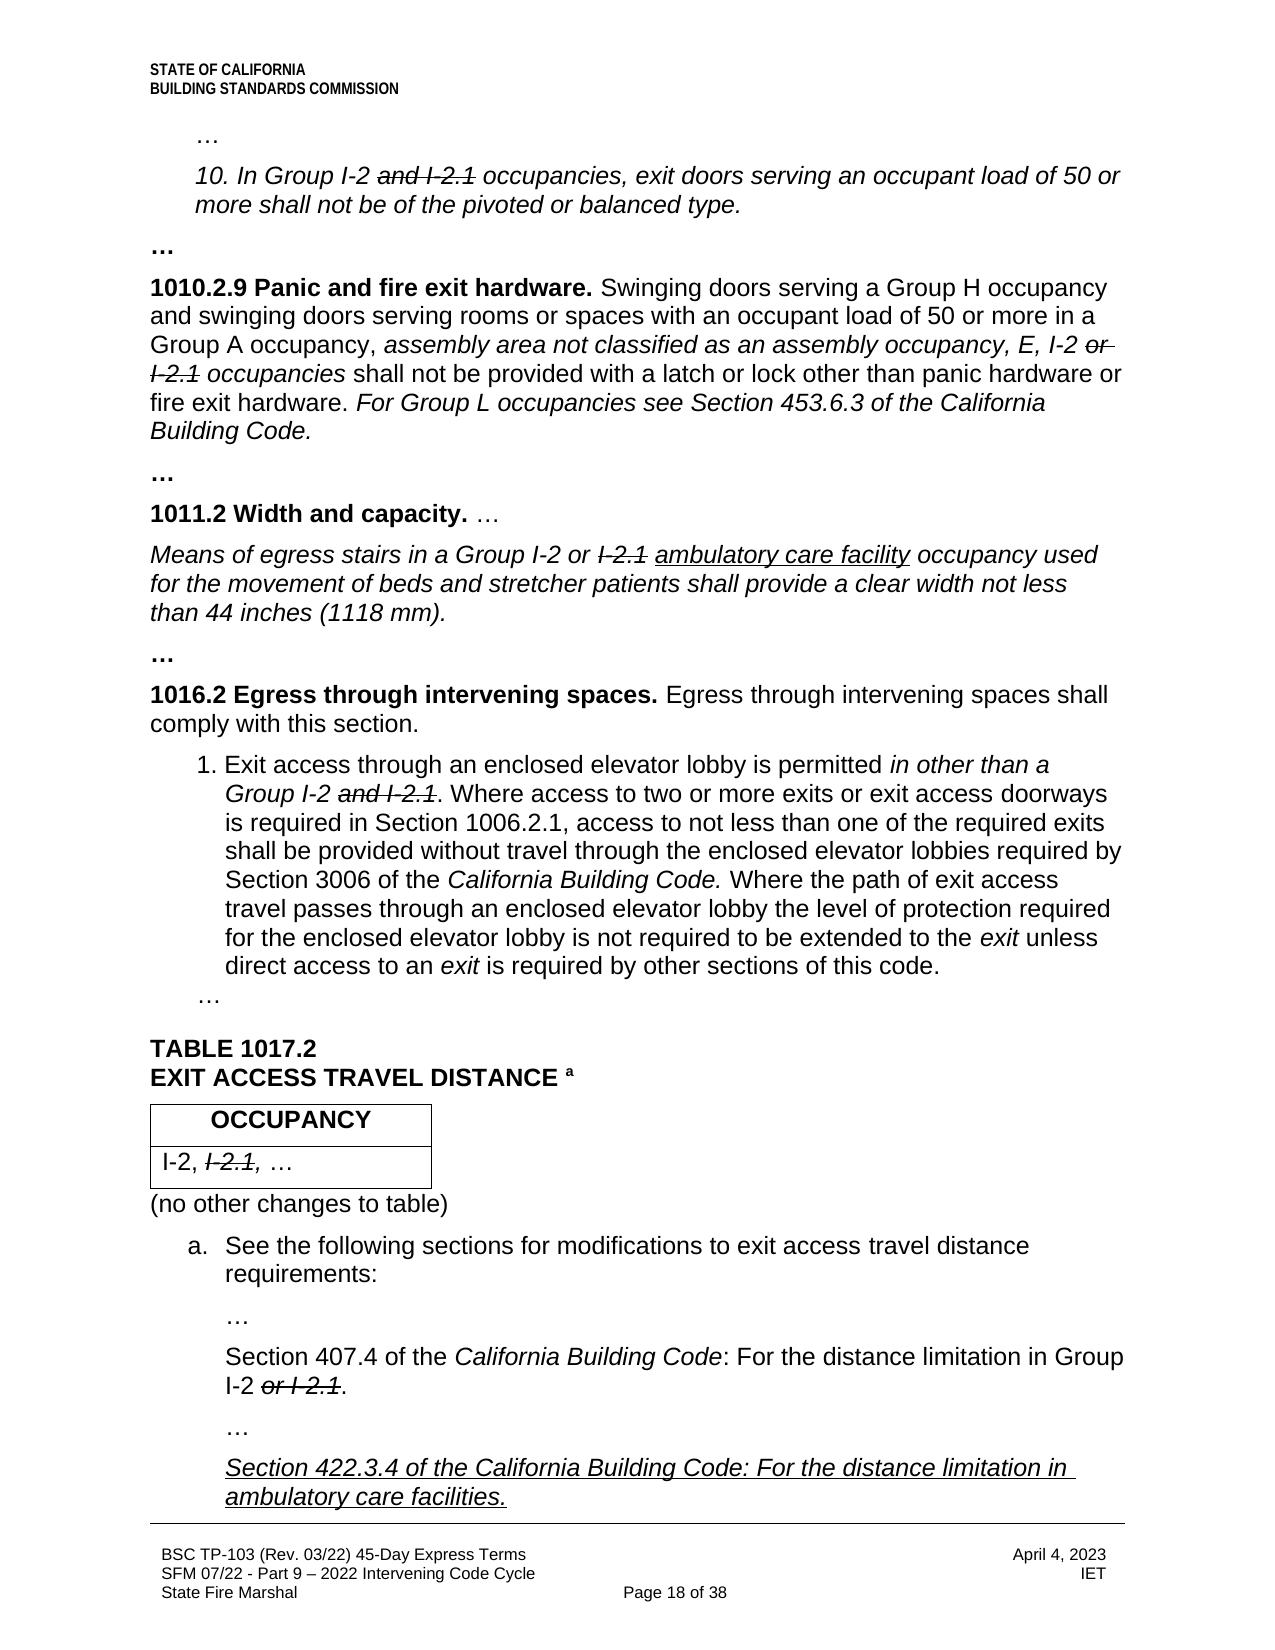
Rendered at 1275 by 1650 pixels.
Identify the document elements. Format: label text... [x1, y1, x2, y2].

text 1. Exit access through an enclosed elevator lobby is permitted in other than a Group I-2 and I-2.1. Where access to two or more exits or exit access doorways is required in Section 1006.2.1, access to not less than one of the required exits shall be provided without travel through the enclosed elevator lobbies required by Section 3006 of the California Building Code. Where the path of exit access travel passes through an enclosed elevator lobby the level of protection required for the enclosed elevator lobby is not required to be extended to the exit unless direct access to an exit is required by other sections of this code. [196, 750, 1125, 980]
text 1011.2 Width and capacity. … [150, 499, 1125, 527]
text 10. In Group I-2 and I-2.1 occupancies, exit doors serving an occupant load of 50 or more shall not be of the pivoted or balanced type. [195, 161, 1125, 219]
list Section 422.3.4 of the California Building Code: For the distance limitation in ambulatory care facilities. [225, 1453, 1125, 1511]
table_header OCCUPANCY [151, 1105, 431, 1146]
list … [225, 1412, 1125, 1441]
text 1010.2.9 Panic and fire exit hardware. Swinging doors serving a Group H occupancy and swinging doors serving rooms or spaces with an occupant load of 50 or more in a Group A occupancy, assembly area not classified as an assembly occupancy, E, I-2 or I-2.1 occupancies shall not be provided with a latch or lock other than panic hardware or fire exit hardware. For Group L occupancies see Section 453.6.3 of the California Building Code. [150, 272, 1125, 445]
text Means of egress stairs in a Group I-2 or I-2.1 ambulatory care facility occupancy used for the movement of beds and stretcher patients shall provide a clear width not less than 44 inches (1118 mm). [150, 540, 1125, 626]
list See the following sections for modifications to exit access travel distance requirements: [187, 1231, 1125, 1288]
list Section 407.4 of the California Building Code: For the distance limitation in Group I-2 or I-2.1. [225, 1342, 1125, 1399]
text EXIT ACCESS TRAVEL DISTANCE a [150, 1062, 1125, 1091]
list … [225, 1301, 1125, 1329]
text … [150, 457, 1125, 486]
text (no other changes to table) [150, 1189, 1125, 1218]
table_cell I-2, I-2.1, … [151, 1147, 431, 1188]
text 1016.2 Egress through intervening spaces. Egress through intervening spaces shall comply with this section. [150, 680, 1125, 737]
text TABLE 1017.2 [150, 1034, 1125, 1062]
text … [150, 120, 1125, 149]
text … [150, 231, 1125, 260]
text … [196, 980, 1125, 1009]
text … [150, 639, 1125, 667]
